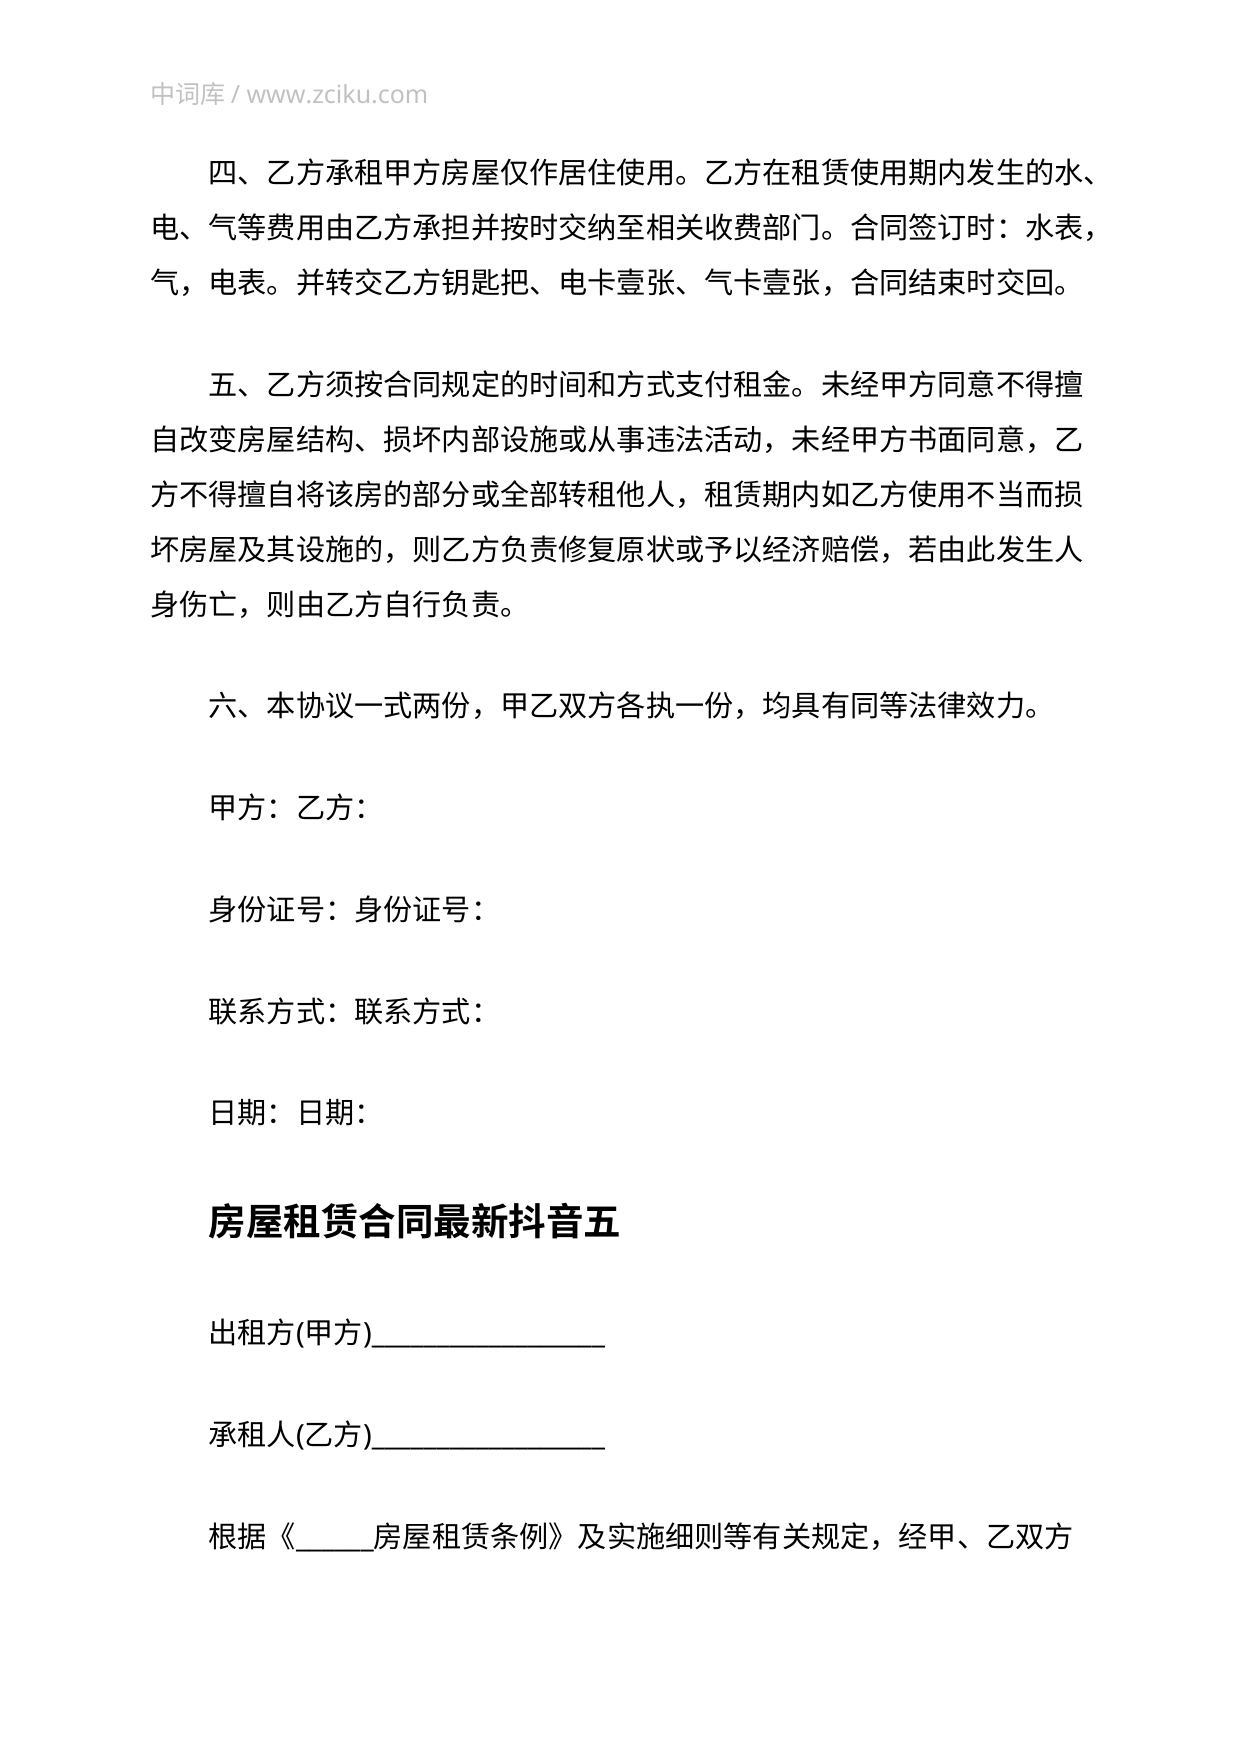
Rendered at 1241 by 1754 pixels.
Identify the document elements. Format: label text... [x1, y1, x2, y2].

text 联系方式：联系方式： [150, 988, 1090, 1031]
text 身份证号：身份证号： [150, 886, 1090, 929]
text 六、本协议一式两份，甲乙双方各执一份，均具有同等法律效力。 [150, 683, 1090, 725]
text 房屋租赁合同最新抖音五 [150, 1192, 1090, 1246]
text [150, 1513, 1090, 1556]
text 四、乙方承租甲方房屋仅作居住使用。乙方在租赁使用期内发生的水、电、气等费用由乙方承担并按时交纳至相关收费部门。合同签订时：水表，气，电表。并转交乙方钥匙把、电卡壹张、气卡壹张，合同结束时交回。 [150, 150, 1090, 302]
text 承租人(乙方)__________________ [150, 1411, 1090, 1453]
text 甲方：乙方： [150, 785, 1090, 827]
text 五、乙方须按合同规定的时间和方式支付租金。未经甲方同意不得擅自改变房屋结构、损坏内部设施或从事违法活动，未经甲方书面同意，乙方不得擅自将该房的部分或全部转租他人，租赁期内如乙方使用不当而损坏房屋及其设施的，则乙方负责修复原状或予以经济赔偿，若由此发生人身伤亡，则由乙方自行负责。 [150, 362, 1090, 623]
text 日期：日期： [150, 1090, 1090, 1132]
text 出租方(甲方)__________________ [150, 1309, 1090, 1352]
